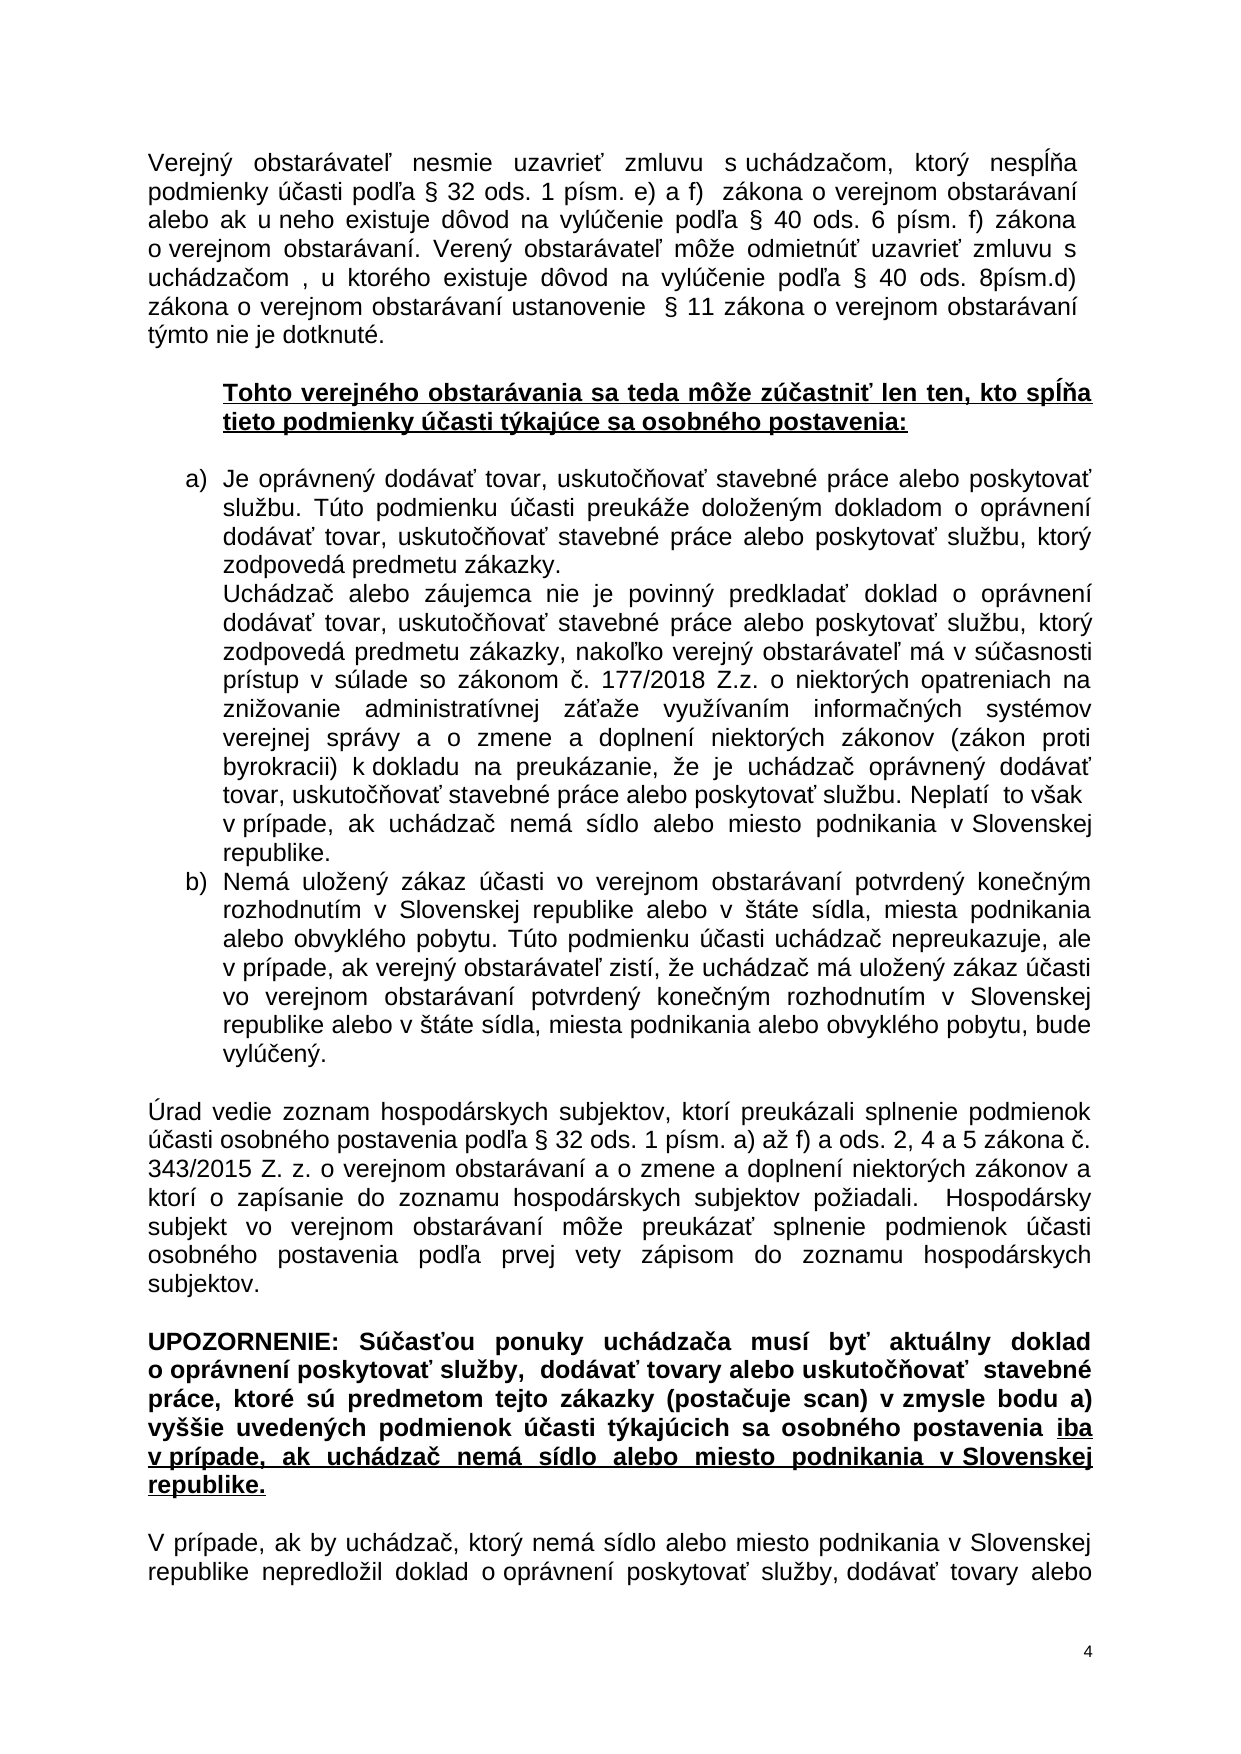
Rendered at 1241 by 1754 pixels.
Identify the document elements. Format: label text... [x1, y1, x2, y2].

list Nemá uložený zákaz účasti vo verejnom obstarávaní potvrdený konečným rozhodnutím v Slovenskej republike alebo v štáte sídla, miesta podnikania alebo obvyklého pobytu. Túto podmienku účasti uchádzač nepreukazuje, ale v prípade, ak verejný obstarávateľ zistí, že uchádzač má uložený zákaz účasti vo verejnom obstarávaní potvrdený konečným rozhodnutím v Slovenskej republike alebo v štáte sídla, miesta podnikania alebo obvyklého pobytu, bude vylúčený. [185, 866, 1092, 1068]
list Je oprávnený dodávať tovar, uskutočňovať stavebné práce alebo poskytovať službu. Túto podmienku účasti preukáže doloženým dokladom o oprávnení dodávať tovar, uskutočňovať stavebné práce alebo poskytovať službu, ktorý zodpovedá predmetu zákazky. [185, 464, 1092, 579]
text UPOZORNENIE: Súčasťou ponuky uchádzača musí byť aktuálny doklad o oprávnení poskytovať služby, dodávať tovary alebo uskutočňovať stavebné práce, ktoré sú predmetom tejto zákazky (postačuje scan) v zmysle bodu a) vyššie uvedených podmienok účasti týkajúcich sa osobného postavenia iba v prípade, ak uchádzač nemá sídlo alebo miesto podnikania v Slovenskej republike. [148, 1326, 1092, 1466]
text Verejný obstarávateľ nesmie uzavrieť zmluvu s uchádzačom, ktorý nespĺňa podmienky účasti podľa § 32 ods. 1 písm. e) a f) zákona o verejnom obstarávaní alebo ak u neho existuje dôvod na vylúčenie podľa § 40 ods. 6 písm. f) zákona o verejnom obstarávaní. Verený obstarávateľ môže odmietnúť uzavrieť zmluvu s uchádzačom , u ktorého existuje dôvod na vylúčenie podľa § 40 ods. 8písm.d) zákona o verejnom obstarávaní ustanovenie § 11 zákona o verejnom obstarávaní týmto nie je dotknuté. [148, 148, 1078, 349]
text Tohto verejného obstarávania sa teda môže zúčastniť len ten, kto spĺňa tieto podmienky účasti týkajúce sa osobného postavenia: [223, 404, 1092, 435]
list Uchádzač alebo záujemca nie je povinný predkladať doklad o oprávnení dodávať tovar, uskutočňovať stavebné práce alebo poskytovať službu, ktorý zodpovedá predmetu zákazky, nakoľko verejný obstarávateľ má v súčasnosti prístup v súlade so zákonom č. 177/2018 Z.z. o niektorých opatreniach na znižovanie administratívnej záťaže využívaním informačných systémov verejnej správy a o zmene a doplnení niektorých zákonov (zákon proti byrokracii) k dokladu na preukázanie, že je uchádzač oprávnený dodávať tovar, uskutočňovať stavebné práce alebo poskytovať službu. Neplatí to však v prípade, ak uchádzač nemá sídlo alebo miesto podnikania v Slovenskej republike. [223, 579, 1092, 866]
text UPOZORNENIE: Súčasťou ponuky uchádzača musí byť aktuálny doklad o oprávnení poskytovať služby, dodávať tovary alebo uskutočňovať stavebné práce, ktoré sú predmetom tejto zákazky (postačuje scan) v zmysle bodu a) vyššie uvedených podmienok účasti týkajúcich sa osobného postavenia iba v prípade, ak uchádzač nemá sídlo alebo miesto podnikania v Slovenskej republike. [148, 1468, 1092, 1499]
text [148, 1528, 1092, 1585]
text Tohto verejného obstarávania sa teda môže zúčastniť len ten, kto spĺňa tieto podmienky účasti týkajúce sa osobného postavenia: [223, 378, 1092, 403]
text Úrad vedie zoznam hospodárskych subjektov, ktorí preukázali splnenie podmienok účasti osobného postavenia podľa § 32 ods. 1 písm. a) až f) a ods. 2, 4 a 5 zákona č. 343/2015 Z. z. o verejnom obstarávaní a o zmene a doplnení niektorých zákonov a ktorí o zapísanie do zoznamu hospodárskych subjektov požiadali. Hospodársky subjekt vo verejnom obstarávaní môže preukázať splnenie podmienok účasti osobného postavenia podľa prvej vety zápisom do zoznamu hospodárskych subjektov. [148, 1096, 1092, 1298]
